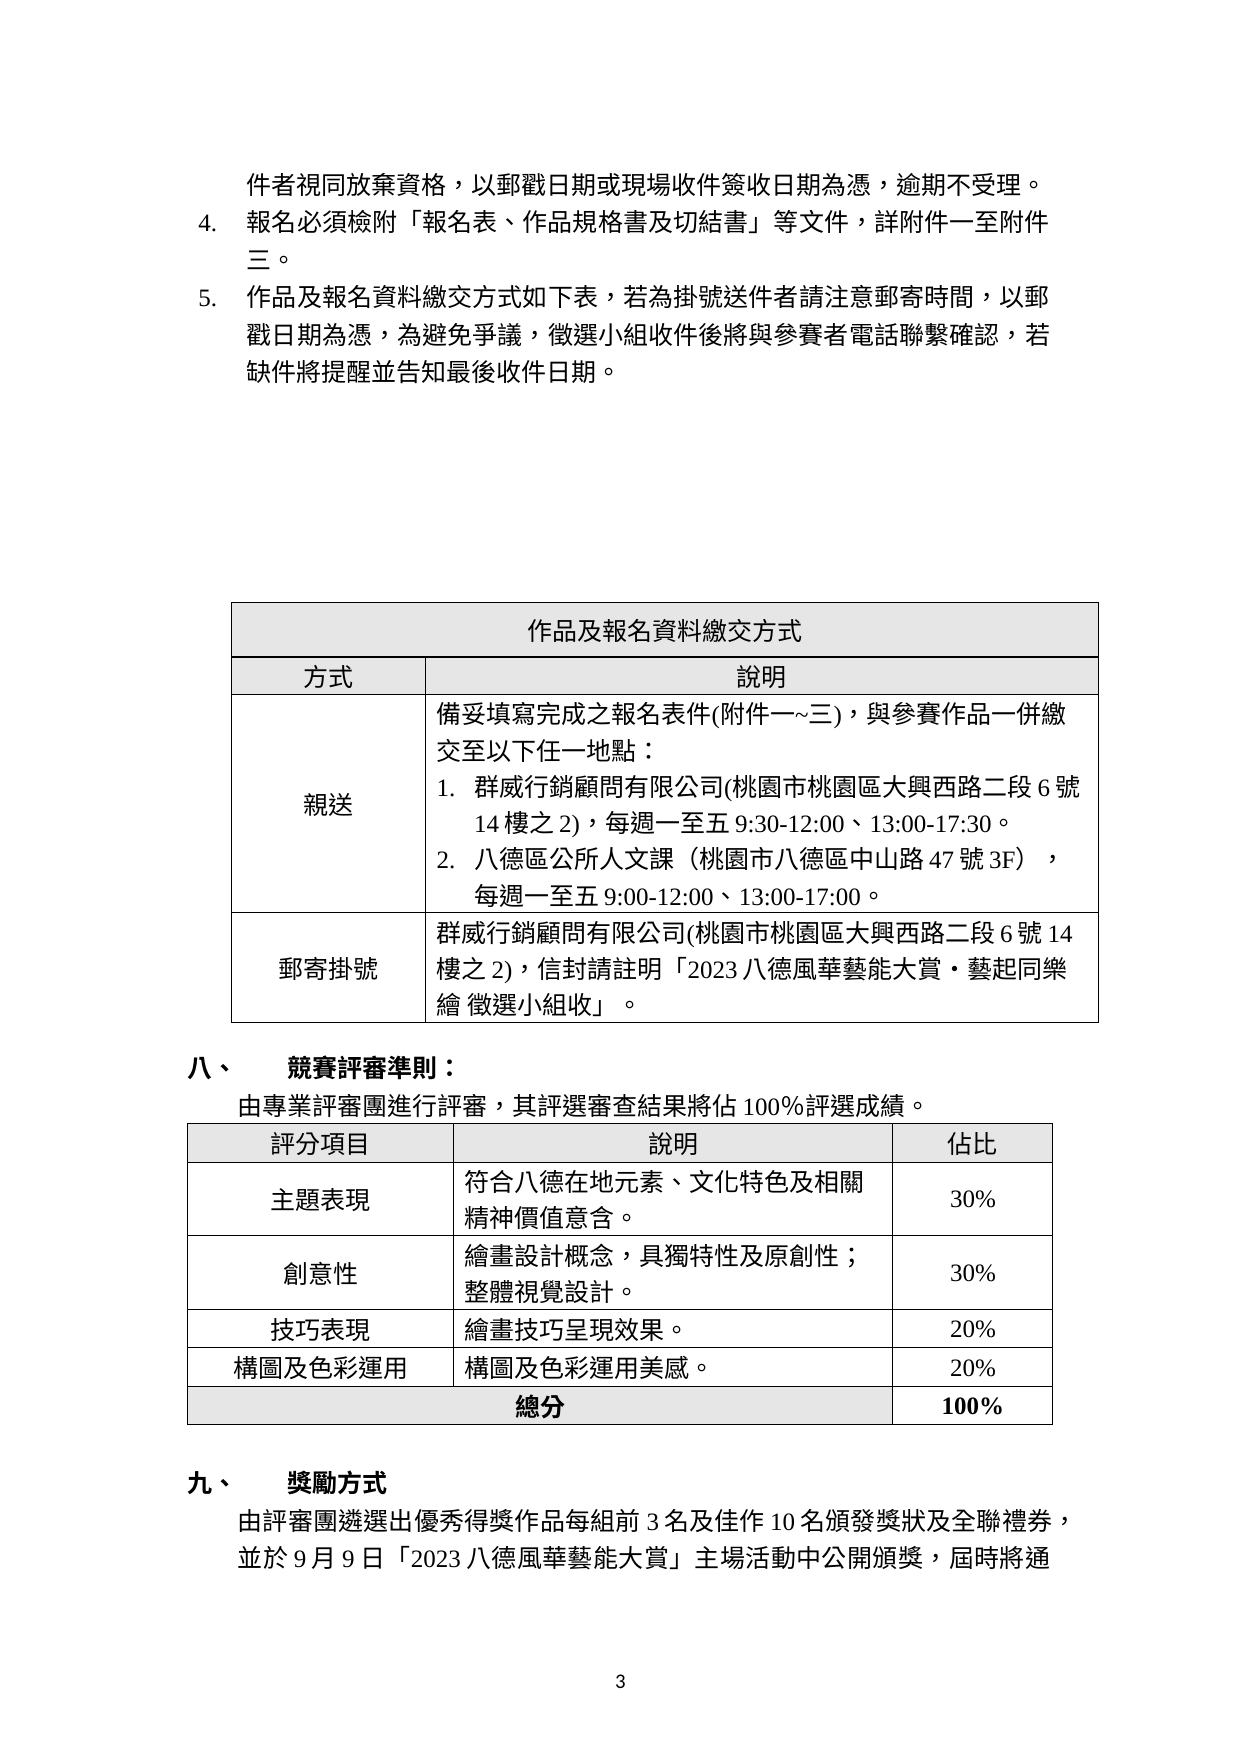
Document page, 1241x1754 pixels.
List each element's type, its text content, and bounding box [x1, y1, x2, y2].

table_cell 20% [893, 1348, 1052, 1386]
table_header 作品及報名資料繳交方式 [232, 603, 1098, 656]
table_cell 繪畫技巧呈現效果。 [454, 1310, 892, 1347]
table_cell 群威行銷顧問有限公司(桃園市桃園區大興西路二段6號14樓之2)，信封請註明「2023八德風華藝能大賞‧藝起同樂繪 徵選小組收」。 [426, 913, 1098, 1022]
table_header 評分項目 [188, 1124, 453, 1162]
table_cell 郵寄掛號 [232, 913, 425, 1022]
table_cell 說明 [426, 658, 1098, 694]
table_cell 構圖及色彩運用美感。 [454, 1348, 892, 1386]
table_cell 技巧表現 [188, 1310, 453, 1347]
table_cell 構圖及色彩運用 [188, 1348, 453, 1386]
table_cell 30% [893, 1236, 1052, 1309]
text 由專業評審團進行評審，其評選審查結果將佔100％評選成績。 [237, 1086, 1053, 1123]
list 作品及報名資料繳交方式如下表，若為掛號送件者請注意郵寄時間，以郵戳日期為憑，為避免爭議，徵選小組收件後將與參賽者電話聯繫確認，若缺件將提醒並告知最後收件日期。 [198, 277, 1053, 389]
table_cell 總分 [188, 1387, 892, 1424]
table_cell 創意性 [188, 1236, 453, 1309]
list 競賽評審準則： [187, 1048, 1053, 1086]
table_cell 備妥填寫完成之報名表件(附件一~三)，與參賽作品一併繳交至以下任一地點： 群威行銷顧問有限公司(桃園市桃園區大興西路二段6號14樓之2)，每週一至五9:30-12:00、13:00-17:30。 八德區公所人文課（桃園市八德區中山路47號3F）， 每週一至五9:00-12:00、13:00-17:00。 [426, 695, 1098, 912]
table_cell 符合八德在地元素、文化特色及相關精神價值意含。 [454, 1163, 892, 1235]
table_header 佔比 [893, 1124, 1052, 1162]
table_cell 方式 [232, 658, 425, 694]
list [198, 164, 1053, 202]
list 報名必須檢附「報名表、作品規格書及切結書」等文件，詳附件一至附件三。 [198, 202, 1053, 277]
table_cell 主題表現 [188, 1163, 453, 1235]
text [237, 1500, 1053, 1575]
table_cell 親送 [232, 695, 425, 912]
table_cell 20% [893, 1310, 1052, 1347]
table_cell 30% [893, 1163, 1052, 1235]
table_cell 繪畫設計概念，具獨特性及原創性；整體視覺設計。 [454, 1236, 892, 1309]
table_header 說明 [454, 1124, 892, 1162]
list 獎勵方式 [187, 1463, 1053, 1500]
table_cell 100% [893, 1387, 1052, 1424]
